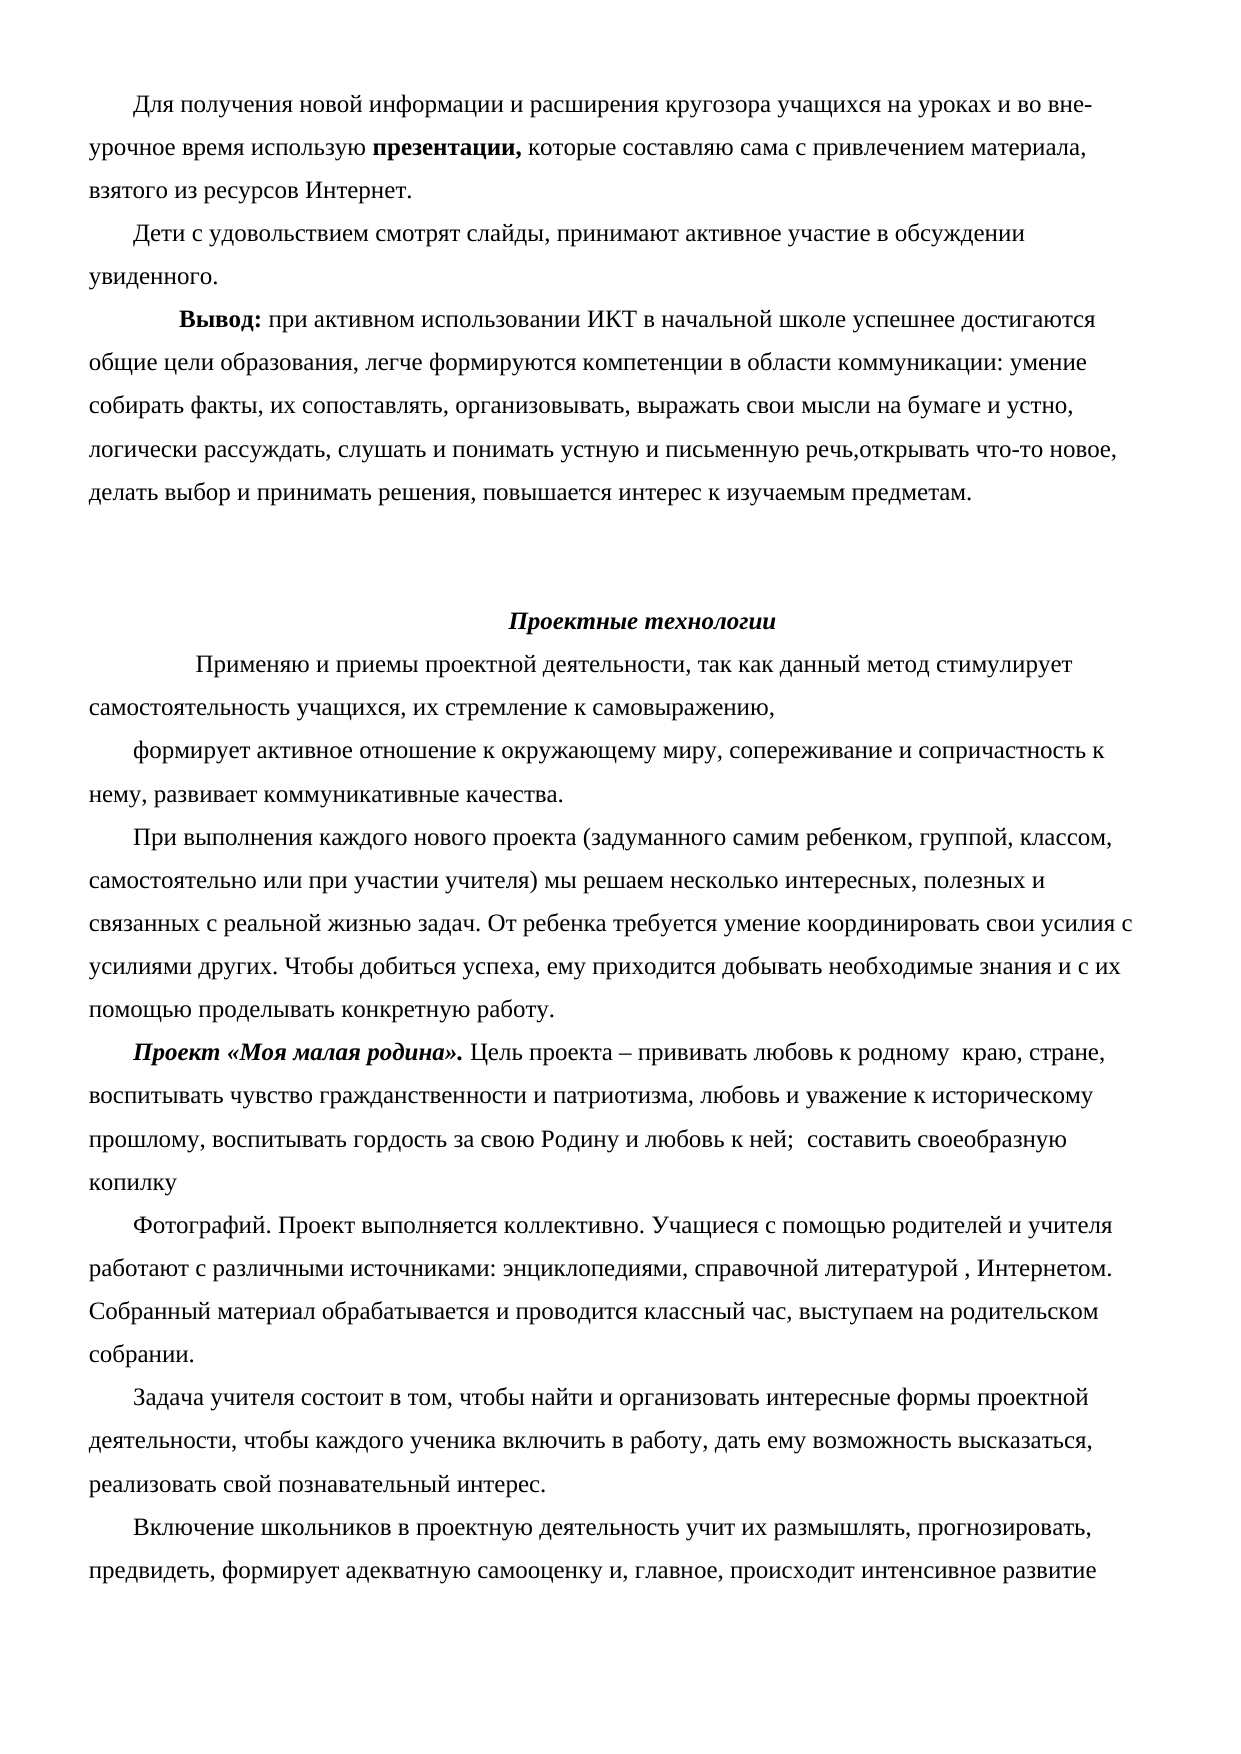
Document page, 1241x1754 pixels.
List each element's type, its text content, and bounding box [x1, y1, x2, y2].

text формирует активное отношение к окружающему миру, сопереживание и сопричастность к нему, развивает коммуникативные качества. [88, 736, 1152, 807]
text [88, 1512, 1152, 1584]
text Дети с удовольствием смотрят слайды, принимают активное участие в обсуждении увиденного. [88, 218, 1152, 290]
text Проектные технологии [88, 606, 1152, 635]
text Фотографий. Проект выполняется коллективно. Учащиеся с помощью родителей и учителя работают с различными источниками: энциклопедиями, справочной литературой , Интернетом. Собранный материал обрабатывается и проводится классный час, выступаем на родительском собрании. [88, 1210, 1152, 1368]
text Вывод: при активном использовании ИКТ в начальной школе успешнее достигаются общие цели образования, легче формируются компетенции в области коммуникации: умение собирать факты, их сопоставлять, организовывать, выражать свои мысли на бумаге и устно, логически рассуждать, слушать и понимать устную и письменную речь,открывать что-то новое, делать выбор и принимать решения, повышается интерес к изучаемым предметам. [88, 304, 1152, 506]
text Для получения новой информации и расширения кругозора учащихся на уроках и во вне-урочное время использую презентации, которые составляю сама с привлечением материала, взятого из ресурсов Интернет. [88, 89, 1152, 204]
text Применяю и приемы проектной деятельности, так как данный метод стимулирует самостоятельность учащихся, их стремление к самовыражению, [88, 649, 1152, 721]
text Проект «Моя малая родина». Цель проекта – прививать любовь к родному краю, стране, воспитывать чувство гражданственности и патриотизма, любовь и уважение к историческому прошлому, воспитывать гордость за свою Родину и любовь к ней; составить своеобразную копилку [88, 1037, 1152, 1196]
text При выполнения каждого нового проекта (задуманного самим ребенком, группой, классом, самостоятельно или при участии учителя) мы решаем несколько интересных, полезных и связанных с реальной жизнью задач. От ребенка требуется умение координировать свои усилия с усилиями других. Чтобы добиться успеха, ему приходится добывать необходимые знания и с их помощью проделывать конкретную работу. [88, 822, 1152, 1023]
text Задача учителя состоит в том, чтобы найти и организовать интересные формы проектной деятельности, чтобы каждого ученика включить в работу, дать ему возможность высказаться, реализовать свой познавательный интерес. [88, 1382, 1152, 1497]
